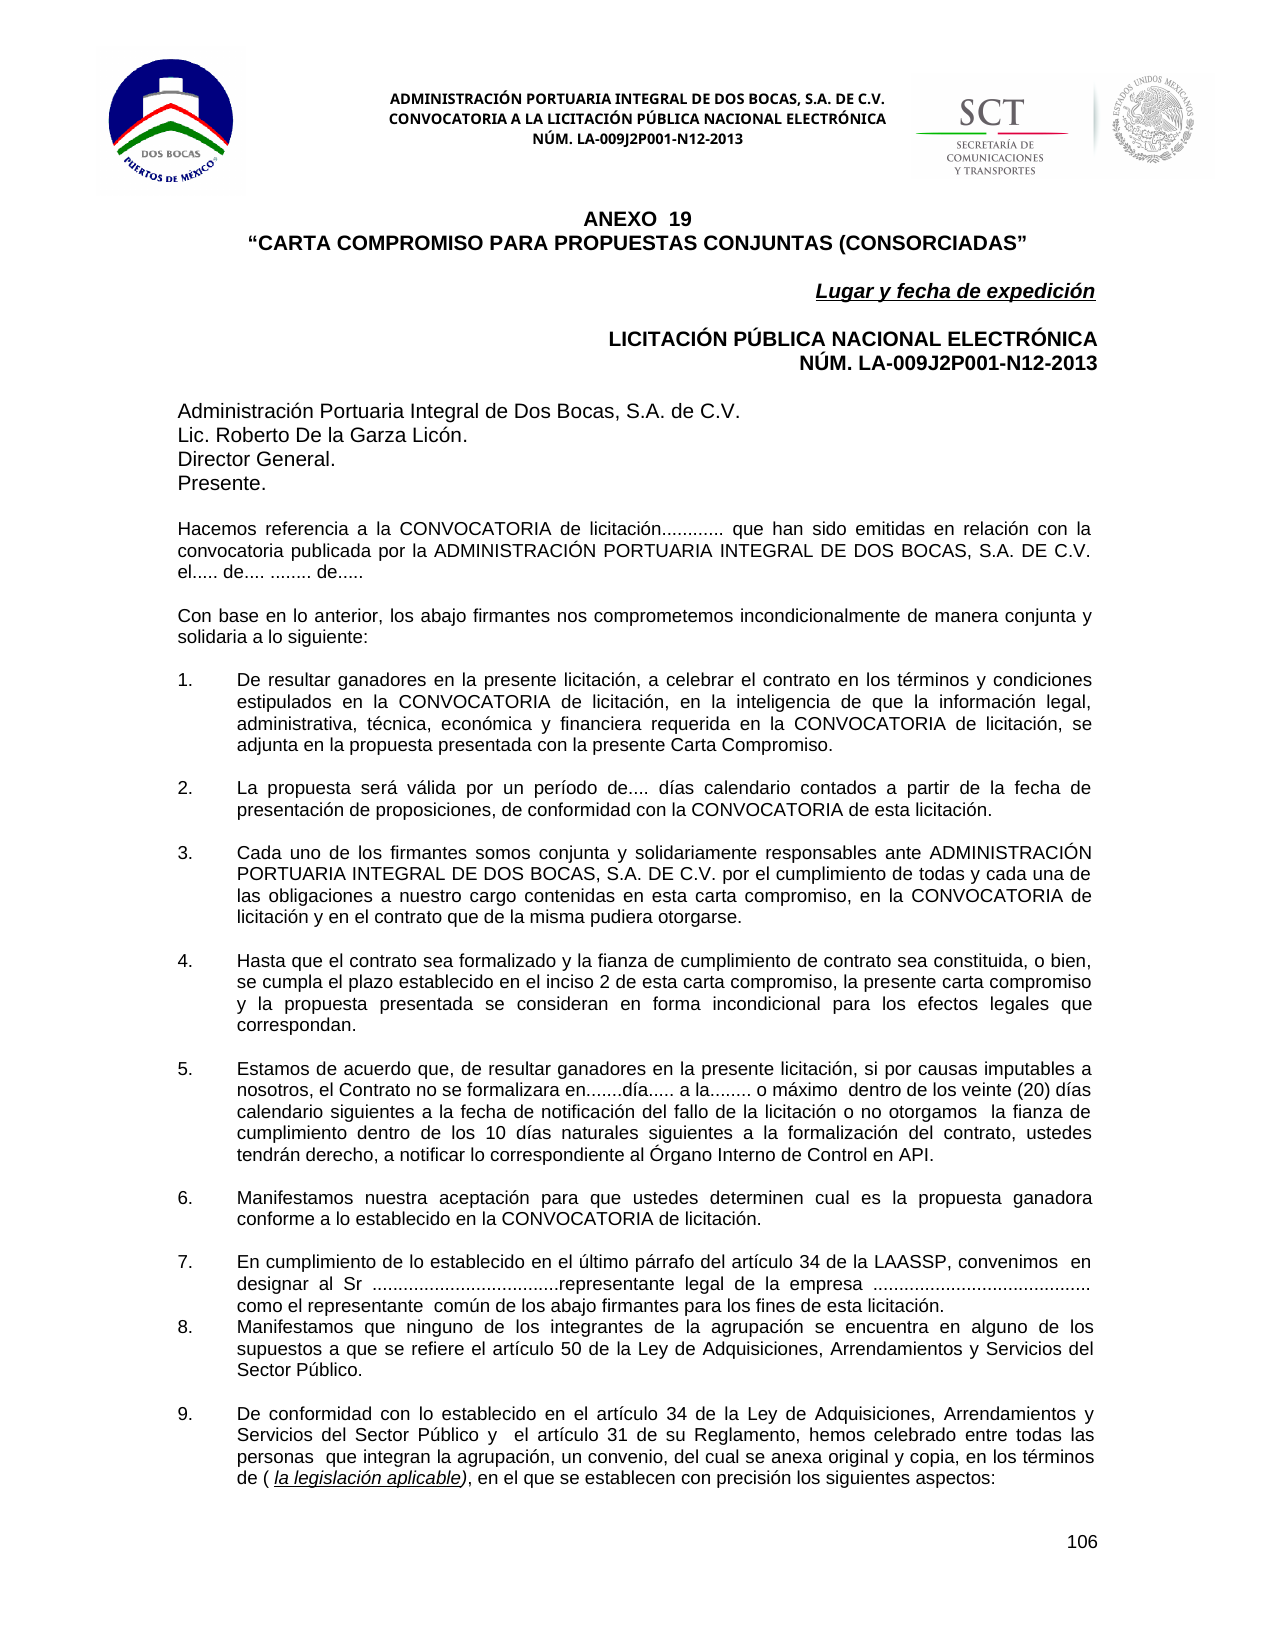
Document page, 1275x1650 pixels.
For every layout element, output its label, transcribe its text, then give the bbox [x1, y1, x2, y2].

list Manifestamos que ninguno de los integrantes de la agrupación se encuentra en alguno de los supuestos a que se refiere el artículo 50 de la Ley de Adquisiciones, Arrendamientos y Servicios del Sector Público. [177, 1316, 1095, 1381]
text Administración Portuaria Integral de Dos Bocas, S.A. de C.V. [177, 398, 1098, 422]
list Hasta que el contrato sea formalizado y la fianza de cumplimiento de contrato sea constituida, o bien, se cumpla el plazo establecido en el inciso 2 de esta carta compromiso, la presente carta compromiso y la propuesta presentada se consideran en forma incondicional para los efectos legales que correspondan. [177, 949, 1092, 1036]
list Manifestamos nuestra aceptación para que ustedes determinen cual es la propuesta ganadora conforme a lo establecido en la CONVOCATORIA de licitación. [177, 1187, 1092, 1230]
text Con base en lo anterior, los abajo firmantes nos comprometemos incondicionalmente de manera conjunta y solidaria a lo siguiente: [177, 604, 1092, 648]
picture [911, 73, 1216, 179]
list La propuesta será válida por un período de.... días calendario contados a partir de la fecha de presentación de proposiciones, de conformidad con la CONVOCATORIA de esta licitación. [177, 777, 1092, 820]
text ANEXO 19 [177, 207, 1098, 231]
text Lic. Roberto De la Garza Licón. [177, 422, 1098, 446]
list Estamos de acuerdo que, de resultar ganadores en la presente licitación, si por causas imputables a nosotros, el Contrato no se formalizara en.......día..... a la........ o máximo dentro de los veinte (20) días calendario siguientes a la fecha de notificación del fallo de la licitación o no otorgamos la fianza de cumplimiento dentro de los 10 días naturales siguientes a la formalización del contrato, ustedes tendrán derecho, a notificar lo correspondiente al Órgano Interno de Control en API. [177, 1057, 1092, 1165]
text Director General. [177, 446, 1098, 470]
picture [95, 46, 247, 196]
text Hacemos referencia a la CONVOCATORIA de licitación............ que han sido emitidas en relación con la convocatoria publicada por la ADMINISTRACIÓN PORTUARIA INTEGRAL DE DOS BOCAS, S.A. DE C.V. el..... de.... ........ de..... [177, 518, 1092, 583]
text “CARTA COMPROMISO PARA PROPUESTAS CONJUNTAS (CONSORCIADAS” [177, 231, 1098, 255]
text Lugar y fecha de expedición [177, 279, 1095, 303]
text NÚM. LA-009J2P001-N12-2013 [177, 351, 1098, 374]
list De resultar ganadores en la presente licitación, a celebrar el contrato en los términos y condiciones estipulados en la CONVOCATORIA de licitación, en la inteligencia de que la información legal, administrativa, técnica, económica y financiera requerida en la CONVOCATORIA de licitación, se adjunta en la propuesta presentada con la presente Carta Compromiso. [177, 669, 1092, 755]
text LICITACIÓN PÚBLICA NACIONAL ELECTRÓNICA [177, 327, 1098, 351]
list De conformidad con lo establecido en el artículo 34 de la Ley de Adquisiciones, Arrendamientos y Servicios del Sector Público y el artículo 31 de su Reglamento, hemos celebrado entre todas las personas que integran la agrupación, un convenio, del cual se anexa original y copia, en los términos de ( la legislación aplicable), en el que se establecen con precisión los siguientes aspectos: [177, 1402, 1095, 1488]
list Cada uno de los firmantes somos conjunta y solidariamente responsables ante ADMINISTRACIÓN PORTUARIA INTEGRAL DE DOS BOCAS, S.A. DE C.V. por el cumplimiento de todas y cada una de las obligaciones a nuestro cargo contenidas en esta carta compromiso, en la CONVOCATORIA de licitación y en el contrato que de la misma pudiera otorgarse. [177, 842, 1092, 928]
list En cumplimiento de lo establecido en el último párrafo del artículo 34 de la LAASSP, convenimos en designar al Sr ....................................representante legal de la empresa .......................................... como el representante común de los abajo firmantes para los fines de esta licitación. [177, 1251, 1092, 1316]
text Presente. [177, 470, 1098, 494]
